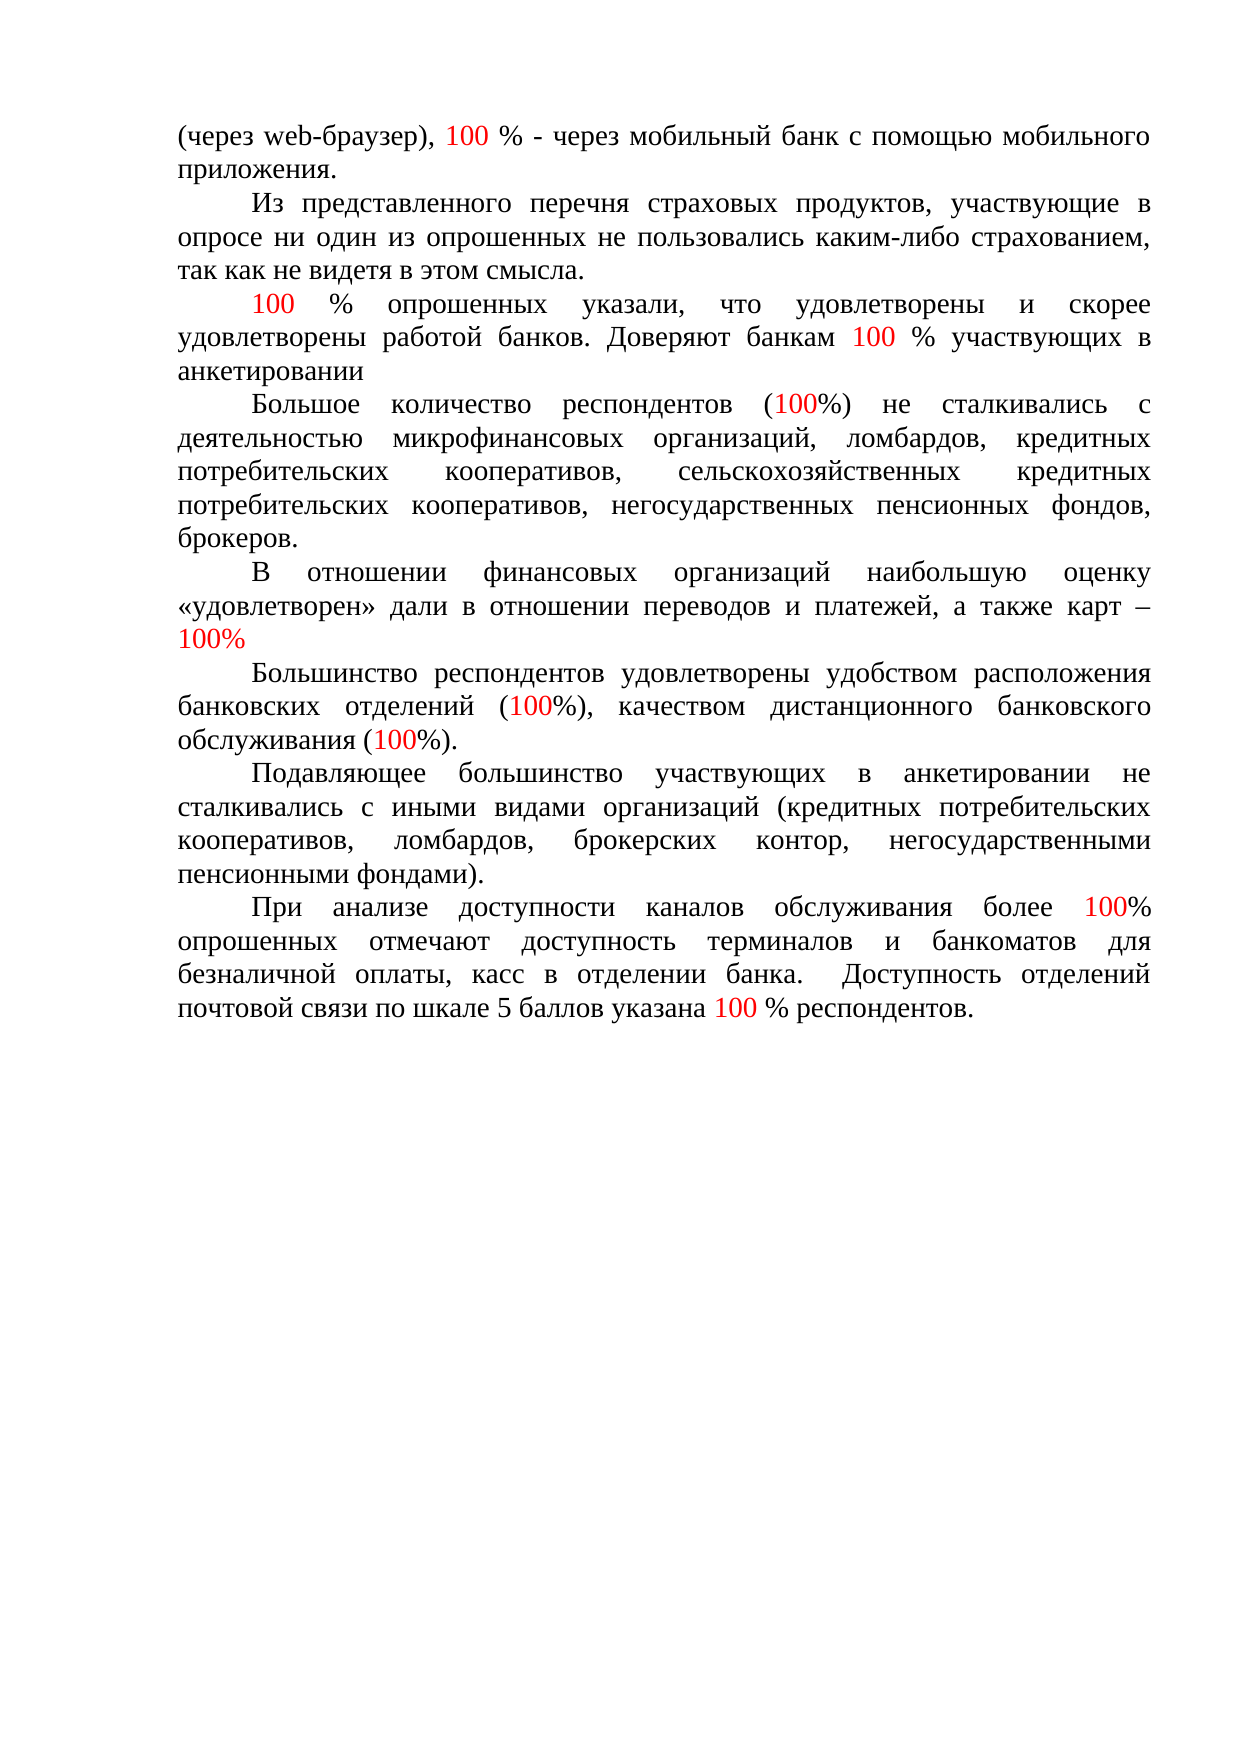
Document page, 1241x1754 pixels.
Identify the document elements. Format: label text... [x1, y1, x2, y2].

text Большое количество респондентов (100%) не сталкивались с деятельностью микрофинансовых организаций, ломбардов, кредитных потребительских кооперативов, сельскохозяйственных кредитных потребительских кооперативов, негосударственных пенсионных фондов, брокеров. [177, 386, 1152, 554]
text Большинство респондентов удовлетворены удобством расположения банковских отделений (100%), качеством дистанционного банковского обслуживания (100%). [177, 655, 1152, 755]
text 100 % опрошенных указали, что удовлетворены и скорее удовлетворены работой банков. Доверяют банкам 100 % участвующих в анкетировании [177, 286, 1152, 386]
text Из представленного перечня страховых продуктов, участвующие в опросе ни один из опрошенных не пользовались каким-либо страхованием, так как не видетя в этом смысла. [177, 185, 1152, 286]
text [177, 118, 1152, 185]
text Подавляющее большинство участвующих в анкетировании не сталкивались с иными видами организаций (кредитных потребительских кооперативов, ломбардов, брокерских контор, негосударственными пенсионными фондами). [177, 755, 1152, 889]
text При анализе доступности каналов обслуживания более 100% опрошенных отмечают доступность терминалов и банкоматов для безналичной оплаты, касс в отделении банка. Доступность отделений почтовой связи по шкале 5 баллов указана 100 % респондентов. [177, 889, 1152, 1024]
text В отношении финансовых организаций наибольшую оценку «удовлетворен» дали в отношении переводов и платежей, а также карт – 100% [177, 554, 1152, 655]
